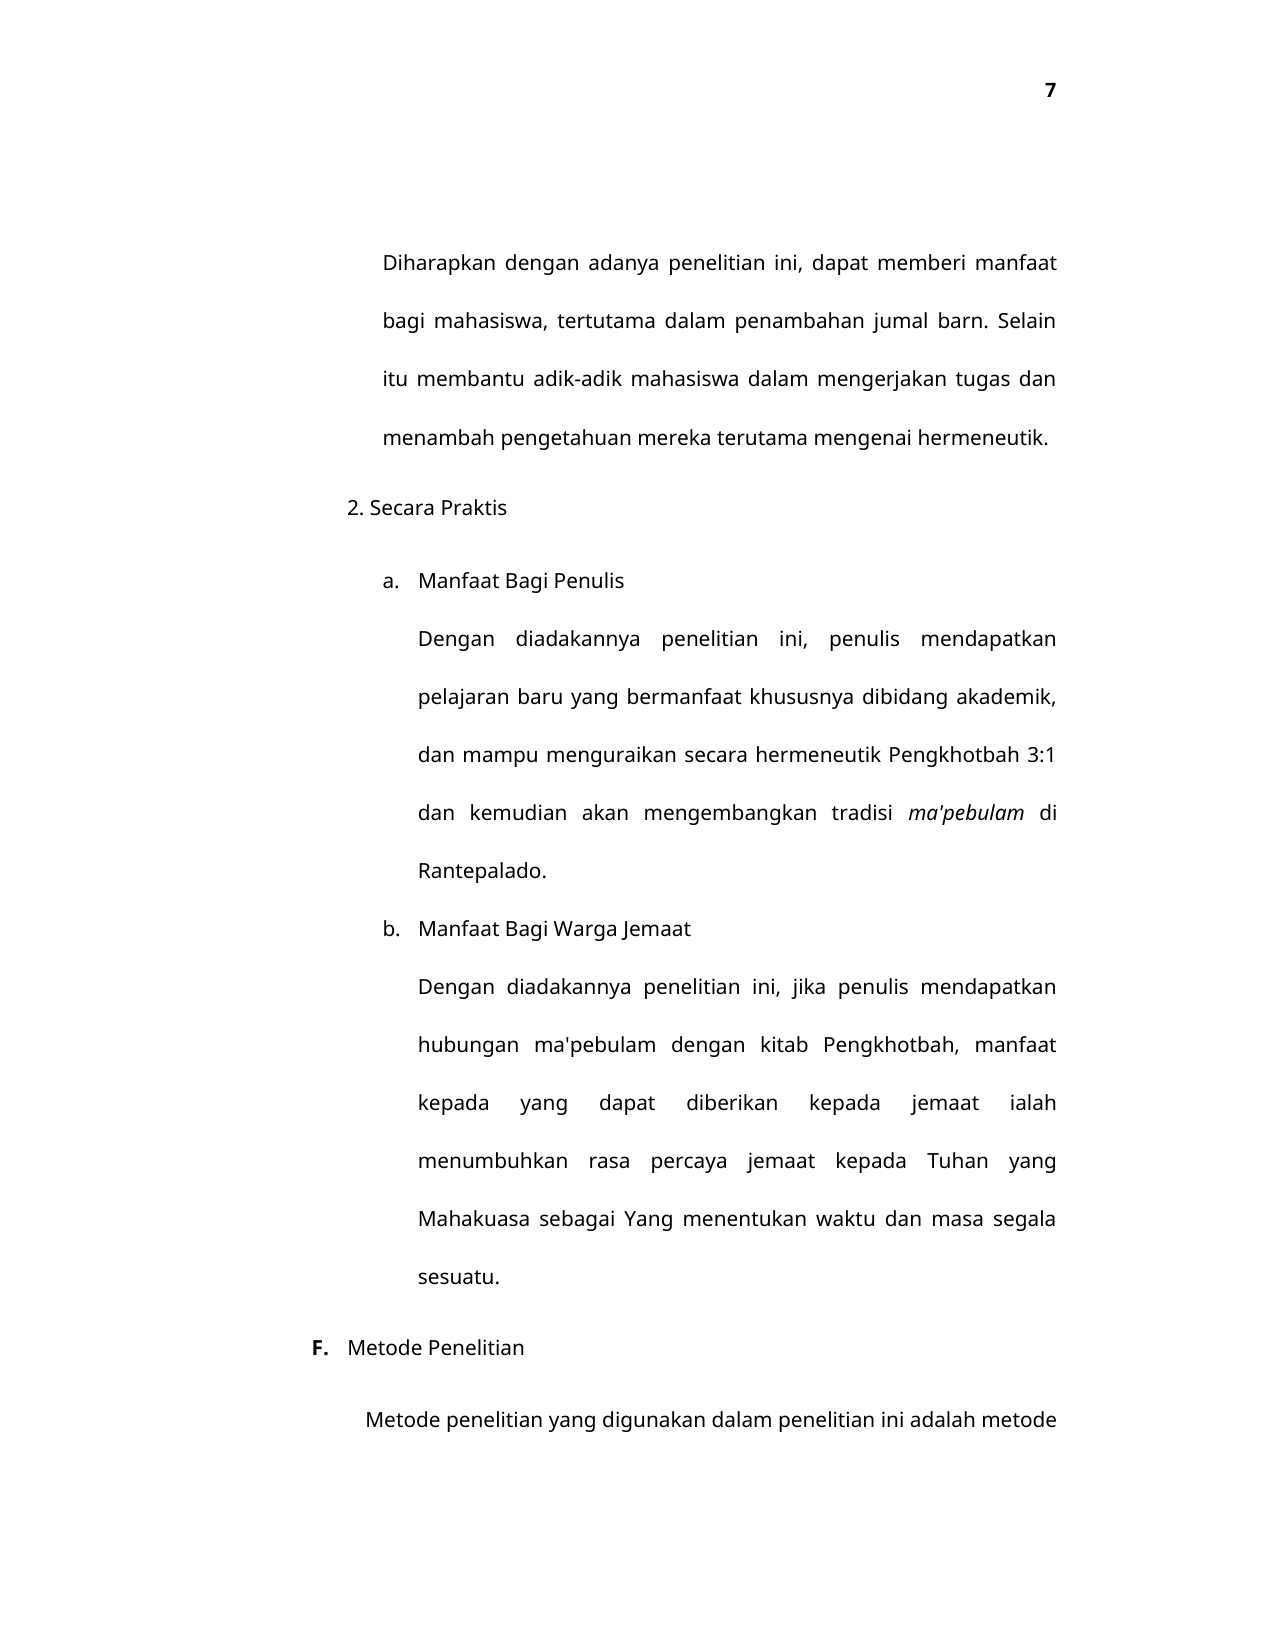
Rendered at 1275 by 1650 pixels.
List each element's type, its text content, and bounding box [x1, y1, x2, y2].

list Metode Penelitian [311, 1338, 1057, 1359]
text Dengan diadakannya penelitian ini, jika penulis mendapatkan hubungan ma'pebulam dengan kitab Pengkhotbah, manfaat kepada yang dapat diberikan kepada jemaat ialah menumbuhkan rasa percaya jemaat kepada Tuhan yang Mahakuasa sebagai Yang menentukan waktu dan masa segala sesuatu. [418, 948, 1057, 1296]
list Manfaat Bagi Penulis [382, 542, 1057, 600]
list Manfaat Bagi Warga Jemaat [382, 890, 1057, 948]
text Diharapkan dengan adanya penelitian ini, dapat memberi manfaat bagi mahasiswa, tertutama dalam penambahan jumal barn. Selain itu membantu adik-adik mahasiswa dalam mengerjakan tugas dan menambah pengetahuan mereka terutama mengenai hermeneutik. [382, 224, 1057, 457]
text Dengan diadakannya penelitian ini, penulis mendapatkan pelajaran baru yang bermanfaat khususnya dibidang akademik, dan mampu menguraikan secara hermeneutik Pengkhotbah 3:1 dan kemudian akan mengembangkan tradisi ma'pebulam di Rantepalado. [418, 600, 1057, 890]
text 2. Secara Praktis [347, 499, 1057, 520]
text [347, 1381, 1057, 1439]
